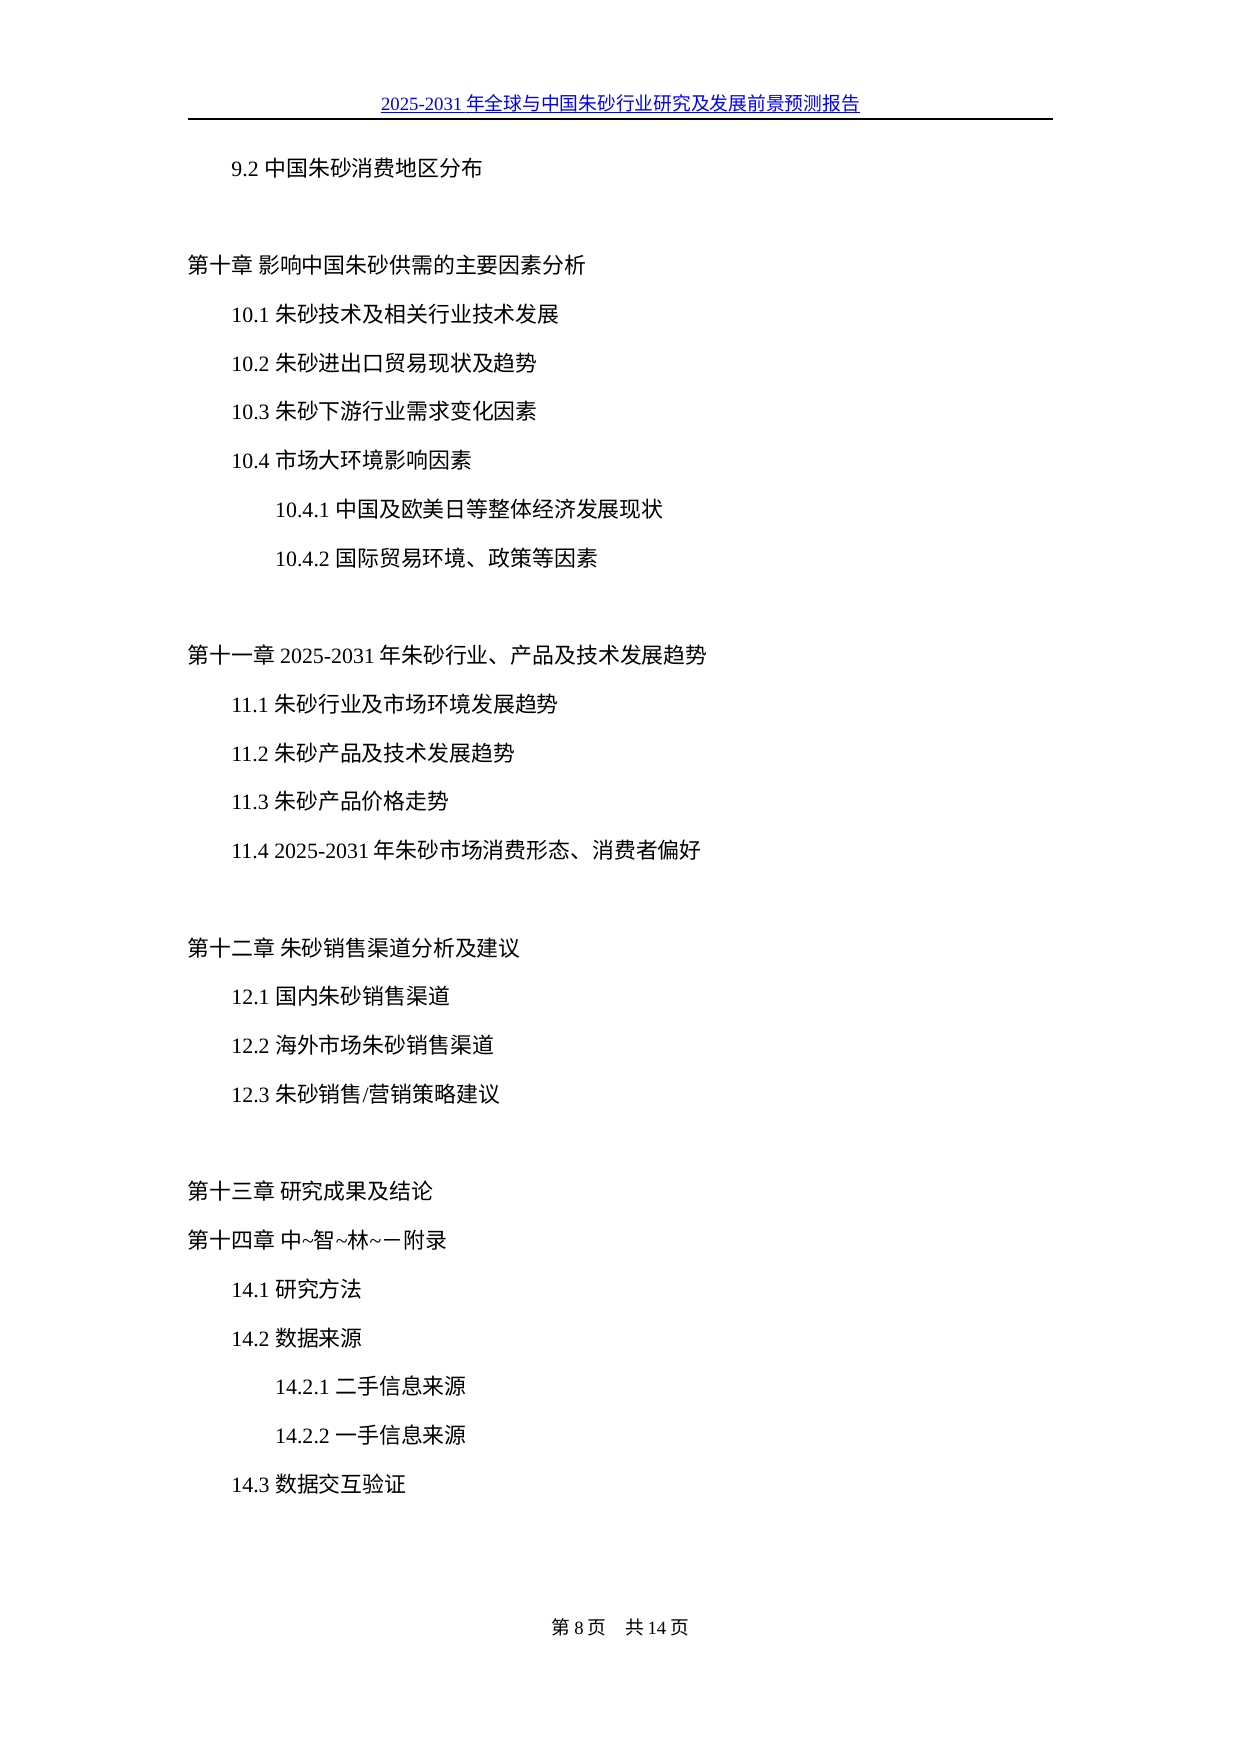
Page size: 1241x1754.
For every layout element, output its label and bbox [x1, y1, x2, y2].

text [187, 150, 1053, 1499]
